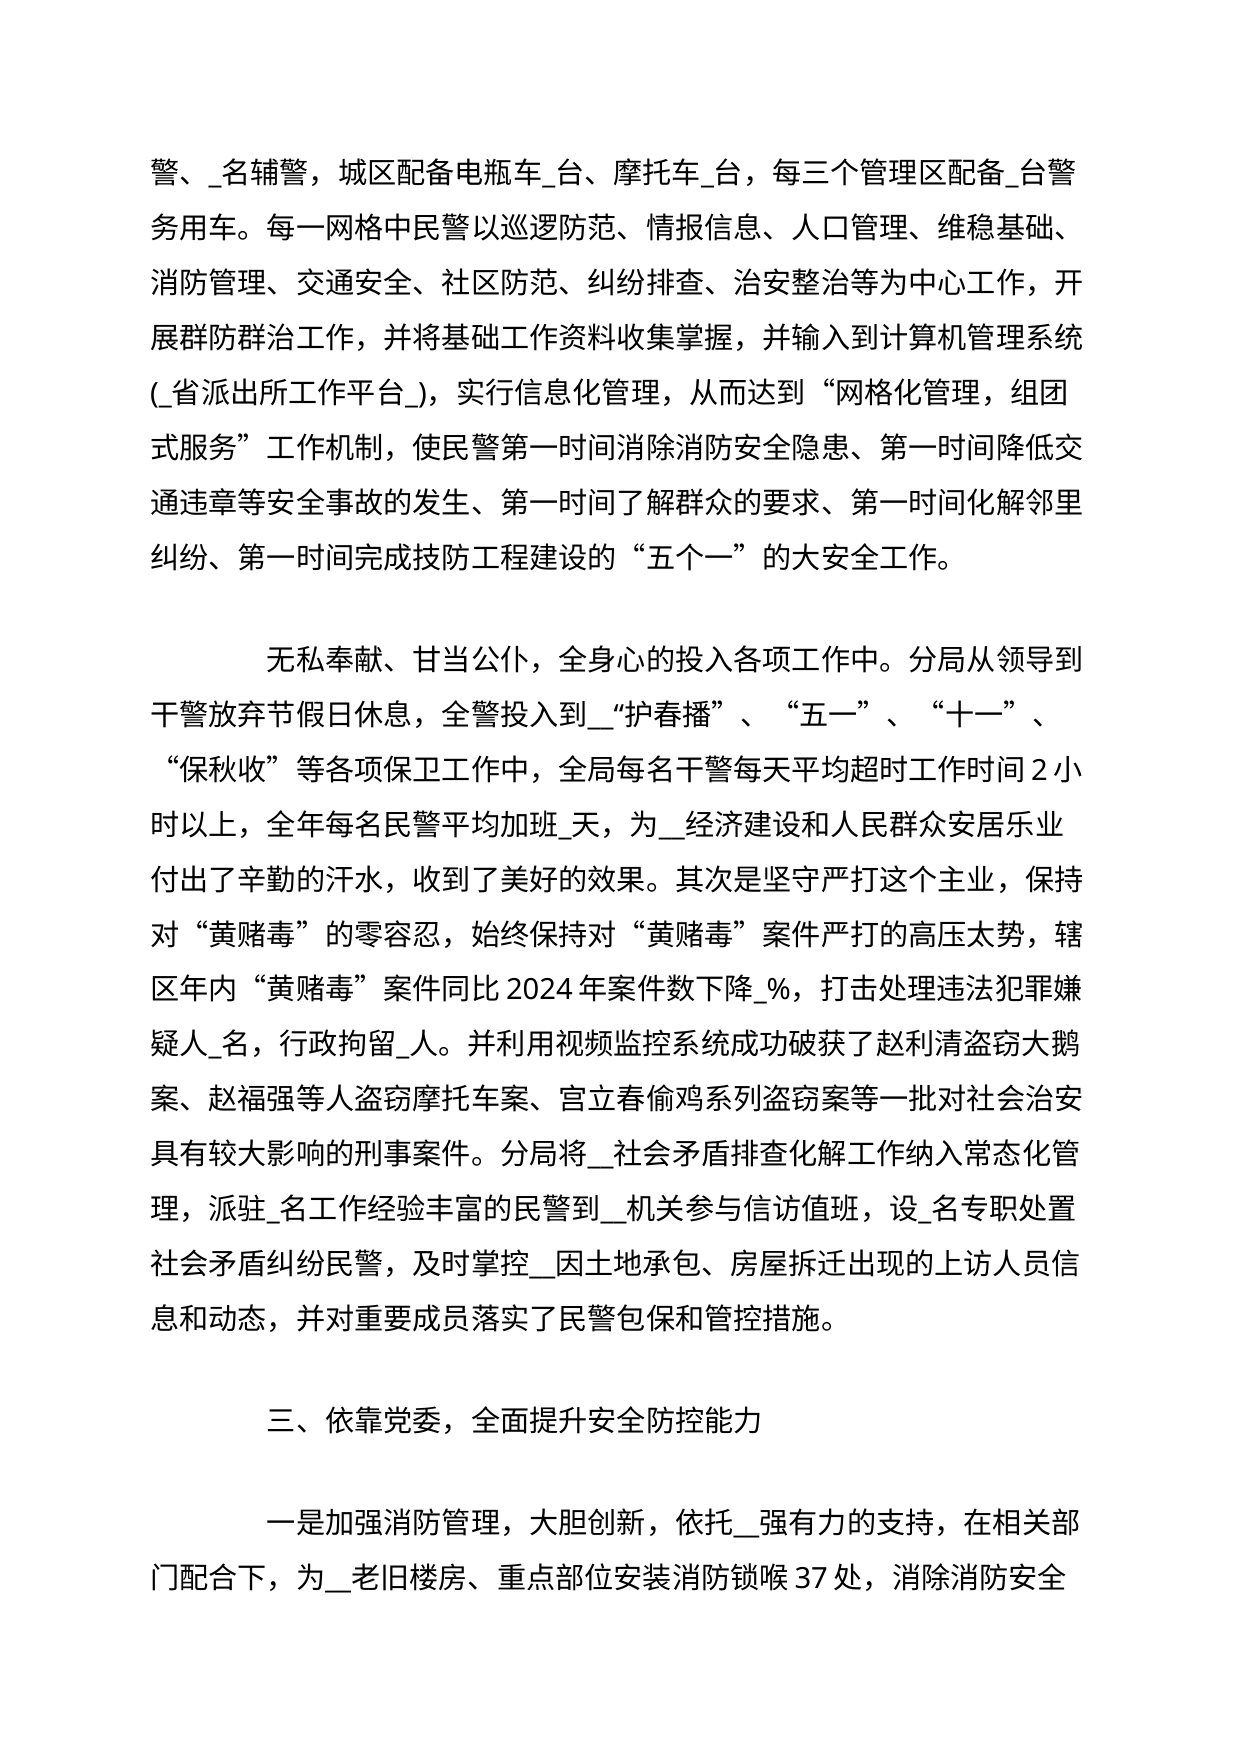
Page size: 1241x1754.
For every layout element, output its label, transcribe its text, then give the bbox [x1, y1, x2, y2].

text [150, 1499, 1090, 1597]
text 三、依靠党委，全面提升安全防控能力 [150, 1398, 1090, 1440]
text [150, 150, 1090, 577]
text 无私奉献、甘当公仆，全身心的投入各项工作中。分局从领导到干警放弃节假日休息，全警投入到__“护春播”、“五一”、“十一”、“保秋收”等各项保卫工作中，全局每名干警每天平均超时工作时间2小时以上，全年每名民警平均加班_天，为__经济建设和人民群众安居乐业付出了辛勤的汗水，收到了美好的效果。其次是坚守严打这个主业，保持对“黄赌毒”的零容忍，始终保持对“黄赌毒”案件严打的高压太势，辖区年内“黄赌毒”案件同比2024年案件数下降_%，打击处理违法犯罪嫌疑人_名，行政拘留_人。并利用视频监控系统成功破获了赵利清盗窃大鹅案、赵福强等人盗窃摩托车案、宫立春偷鸡系列盗窃案等一批对社会治安具有较大影响的刑事案件。分局将__社会矛盾排查化解工作纳入常态化管理，派驻_名工作经验丰富的民警到__机关参与信访值班，设_名专职处置社会矛盾纠纷民警，及时掌控__因土地承包、房屋拆迁出现的上访人员信息和动态，并对重要成员落实了民警包保和管控措施。 [150, 636, 1090, 1338]
